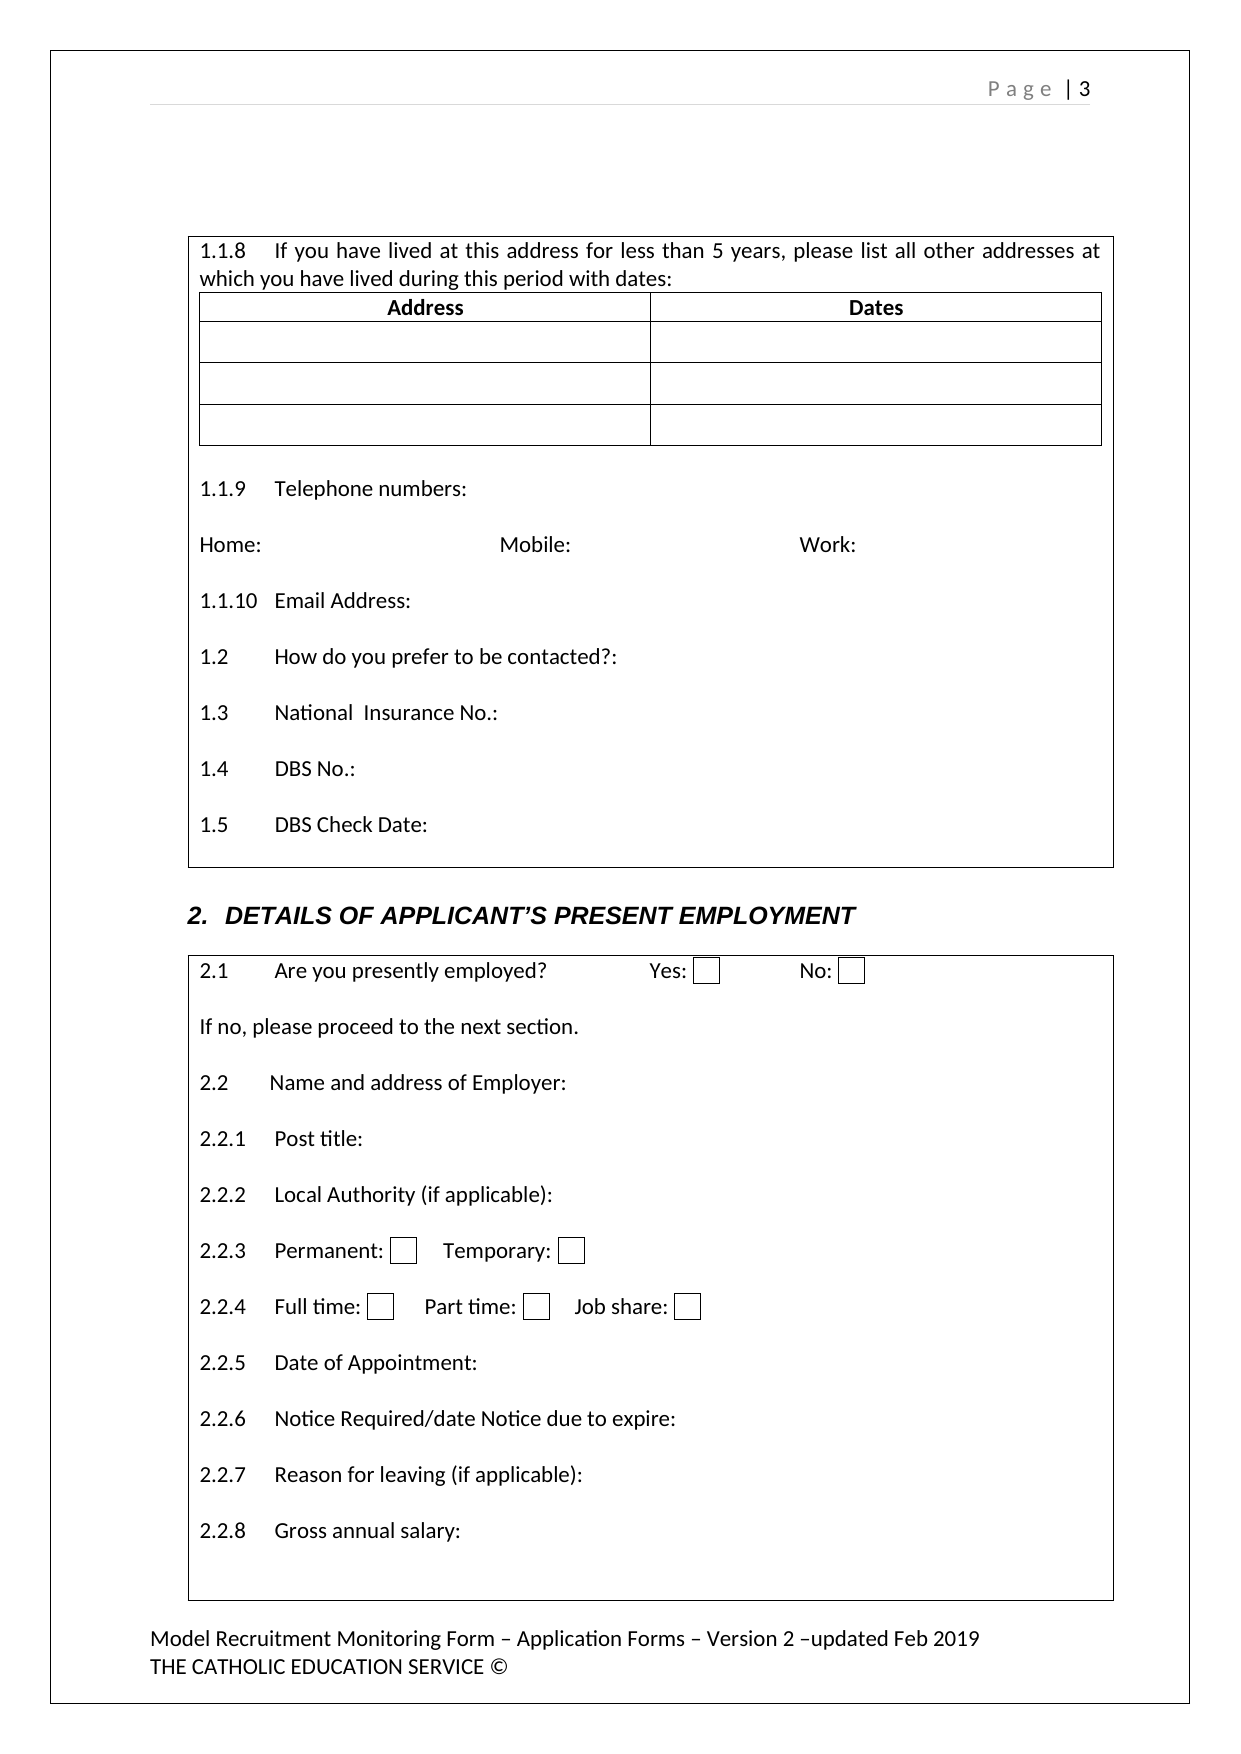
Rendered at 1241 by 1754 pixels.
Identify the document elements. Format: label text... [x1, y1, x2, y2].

list DETAILS OF APPLICANT’S PRESENT EMPLOYMENT [187, 901, 1090, 930]
table_cell 1.1.8 If you have lived at this address for less than 5 years, please list all other addresses at which you have lived during this period with dates: 1.1.9 Telephone numbers: Home: Mobile: Work: 1.1.10 Email Address: 1.2 How do you prefer to be contacted?: 1.3 National Insurance No.: 1.4 DBS No.: 1.5 DBS Check Date: [189, 237, 1113, 867]
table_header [189, 956, 1113, 1600]
